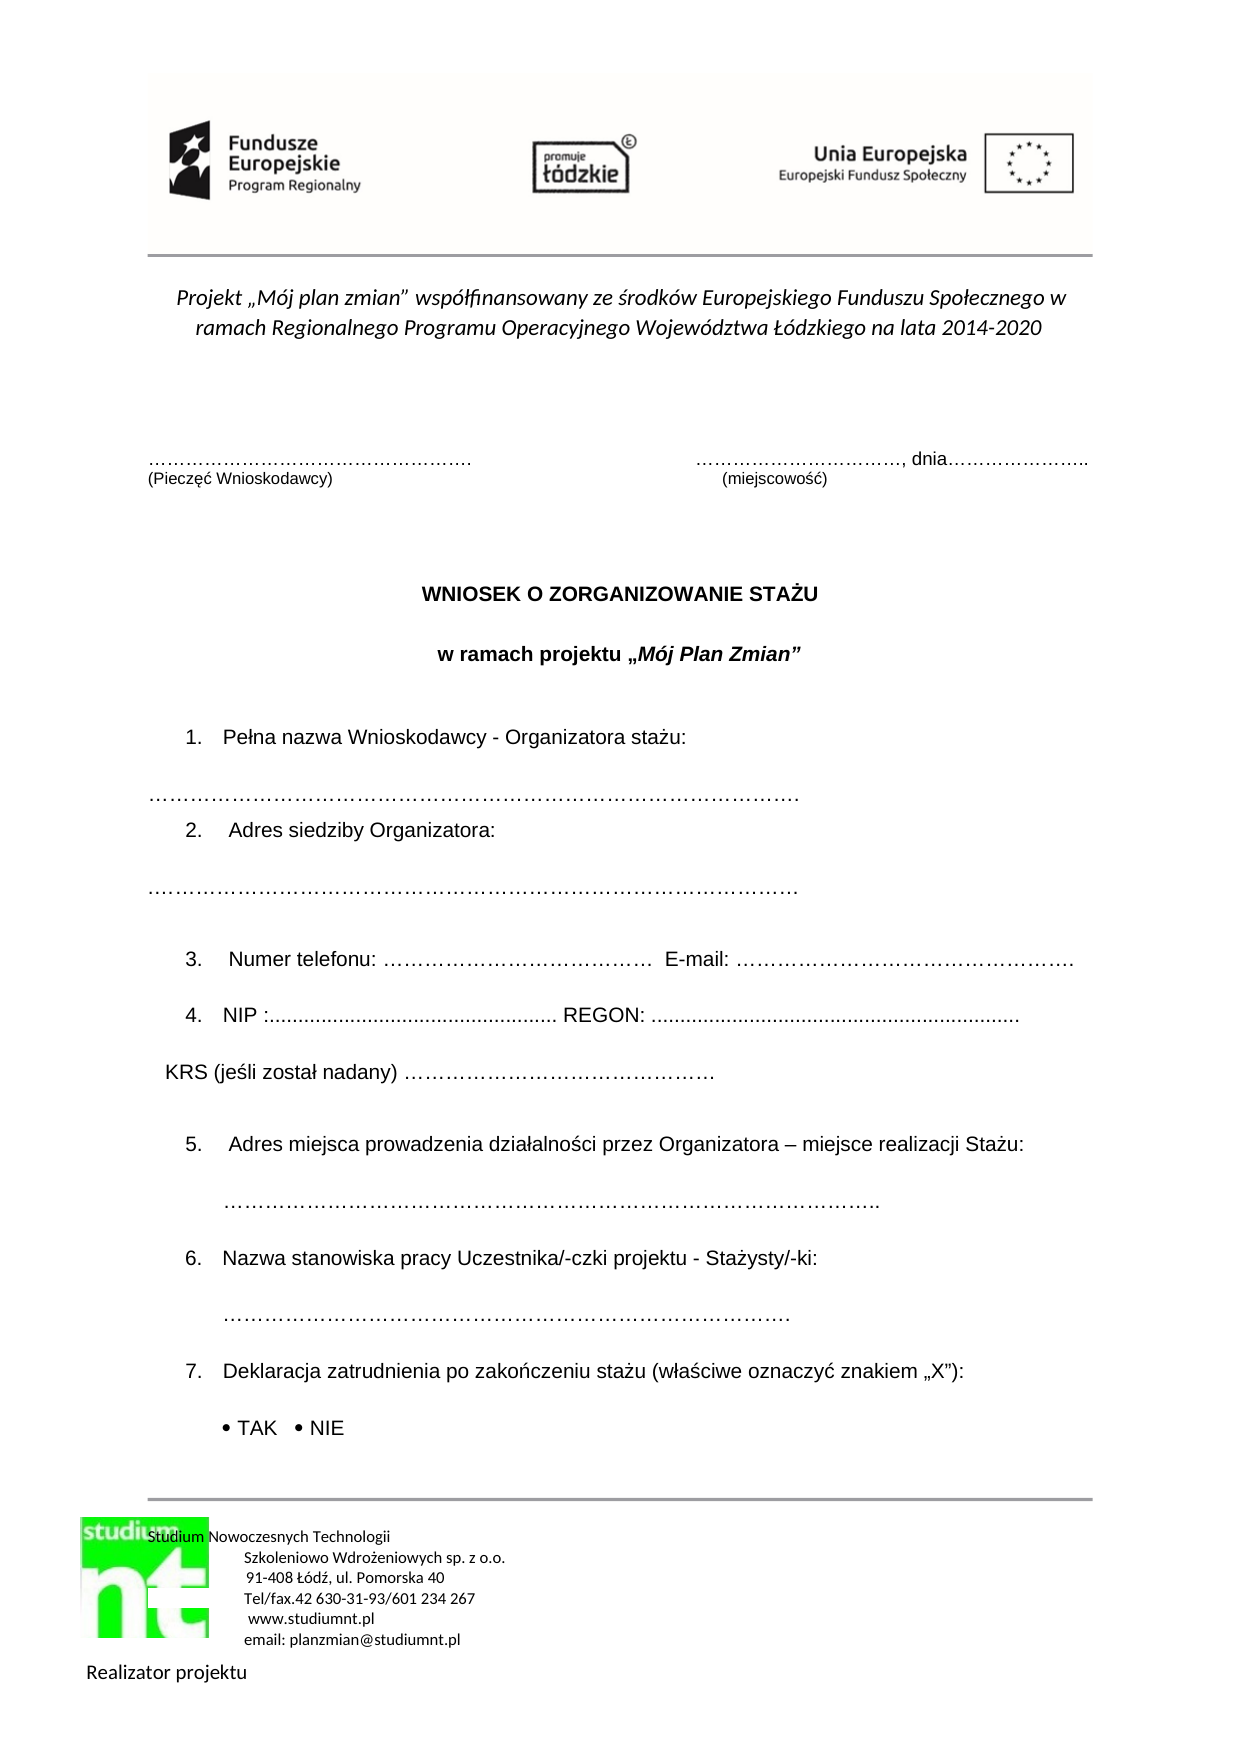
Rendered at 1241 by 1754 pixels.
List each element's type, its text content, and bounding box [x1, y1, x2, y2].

list Numer telefonu: ………………………………… E-mail: …………………………………………. [185, 947, 1092, 971]
text .………………………………………………………………………………… [148, 875, 1092, 899]
list Pełna nazwa Wnioskodawcy - Organizatora stażu: [185, 725, 1092, 749]
list Deklaracja zatrudnienia po zakończeniu stażu (właściwe oznaczyć znakiem „X”): [185, 1359, 1092, 1383]
list Nazwa stanowiska pracy Uczestnika/-czki projektu - Stażysty/-ki: [185, 1246, 1092, 1269]
text …………………………………………………………………………………. [148, 782, 1092, 806]
list ………………………………………………………………………………….. [223, 1189, 1092, 1213]
list Adres siedziby Organizatora: [185, 818, 1092, 842]
text ……………………………………………. ……………………………, dnia………………….. [148, 447, 1092, 469]
list NIP :.................................................. REGON: ................................................................ [185, 1003, 1092, 1027]
picture [147, 73, 1093, 254]
text (Pieczęć Wnioskodawcy) (miejscowość) [148, 469, 1092, 488]
list TAK NIE [223, 1416, 1092, 1440]
text KRS (jeśli został nadany) ……………………………………… [148, 1060, 1092, 1084]
list Adres miejsca prowadzenia działalności przez Organizatora – miejsce realizacji Stażu: [185, 1132, 1092, 1156]
text WNIOSEK O ZORGANIZOWANIE STAŻU [148, 581, 1092, 605]
text w ramach projektu „Mój Plan Zmian” [148, 641, 1092, 665]
list ………………………………………………………………………. [222, 1302, 1092, 1326]
